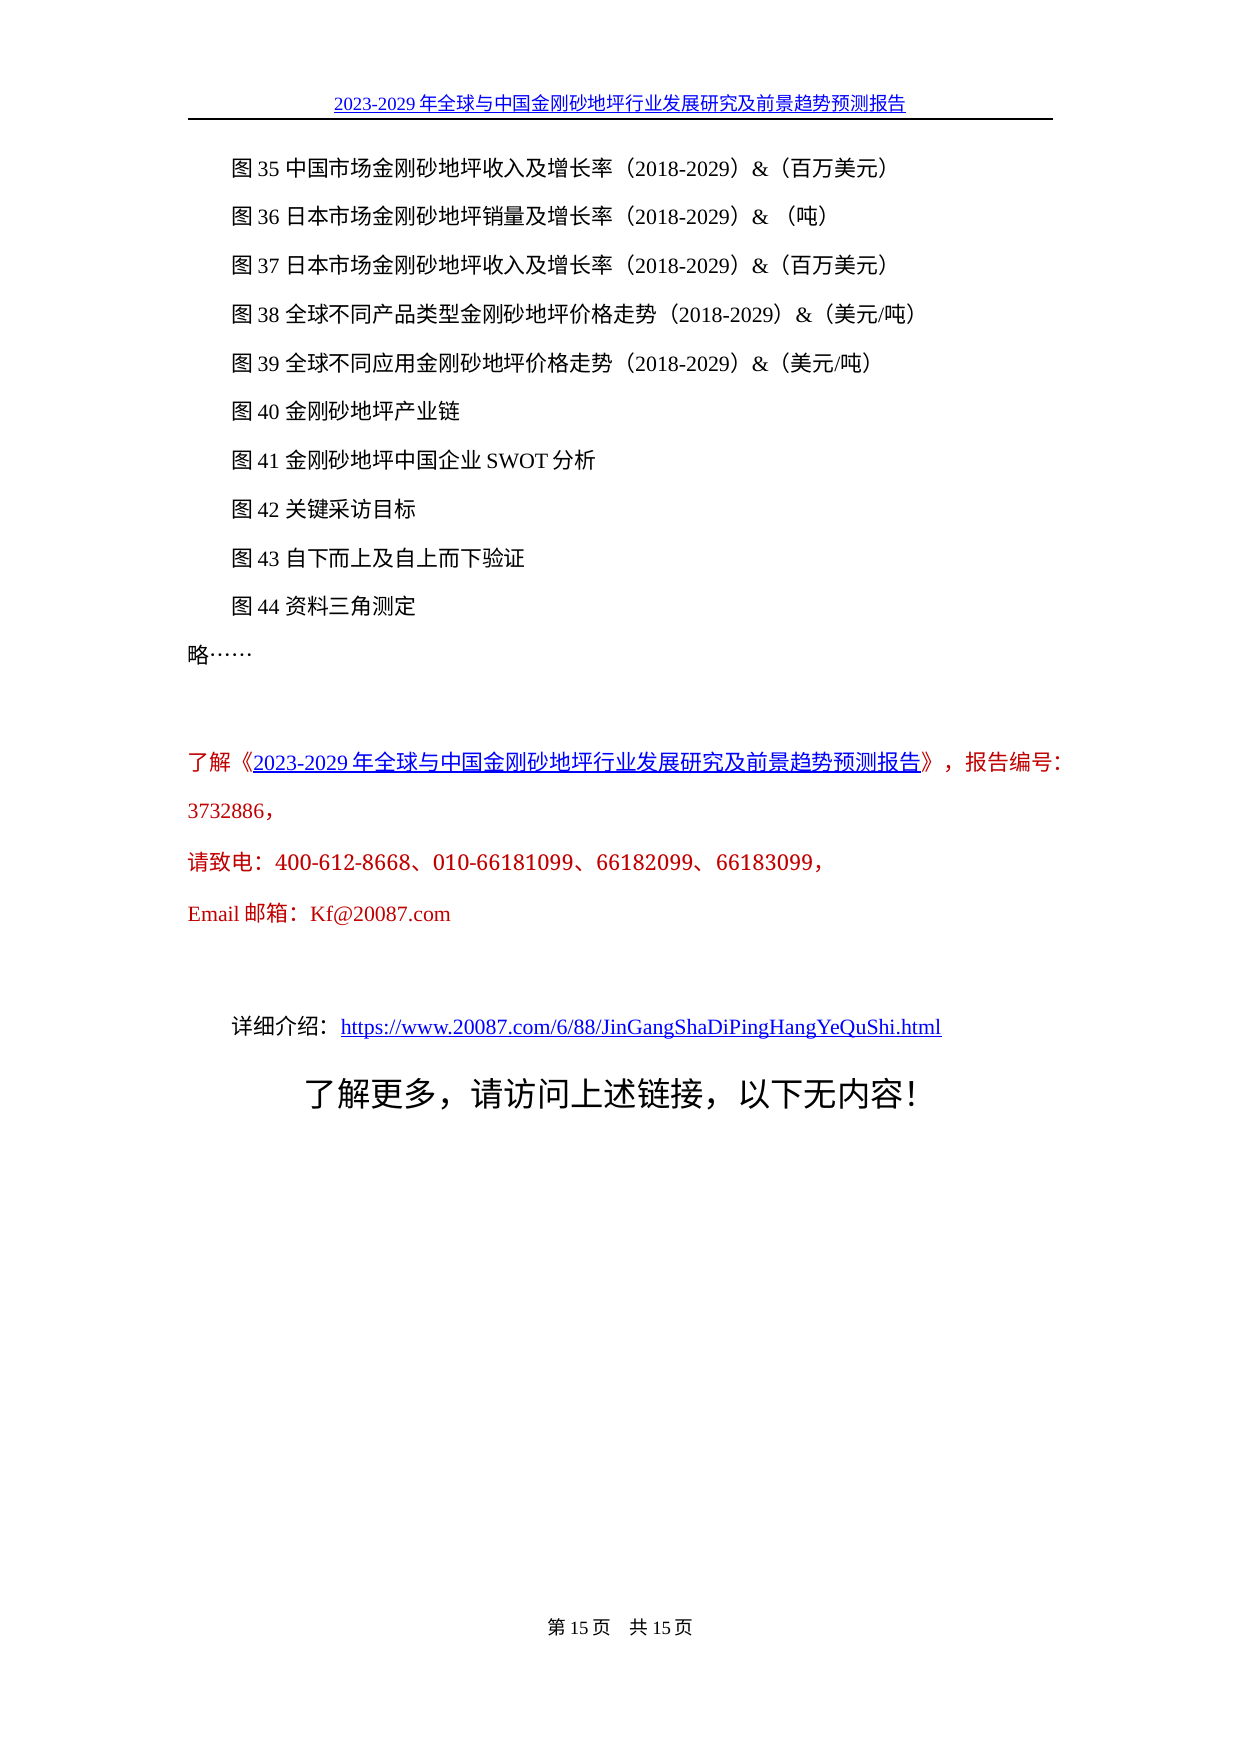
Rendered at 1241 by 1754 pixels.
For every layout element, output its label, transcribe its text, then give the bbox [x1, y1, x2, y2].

title 了解更多，请访问上述链接，以下无内容！ [187, 1059, 1053, 1124]
text 了解《2023-2029年全球与中国金刚砂地坪行业发展研究及前景趋势预测报告》，报告编号：3732886， [187, 744, 1053, 825]
text 详细介绍：https://www.20087.com/6/88/JinGangShaDiPingHangYeQuShi.html [187, 1009, 1053, 1041]
text 请致电：400-612-8668、010-66181099、66182099、66183099， [187, 844, 1053, 877]
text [187, 150, 1053, 670]
text Email邮箱：Kf@20087.com [187, 896, 1053, 928]
